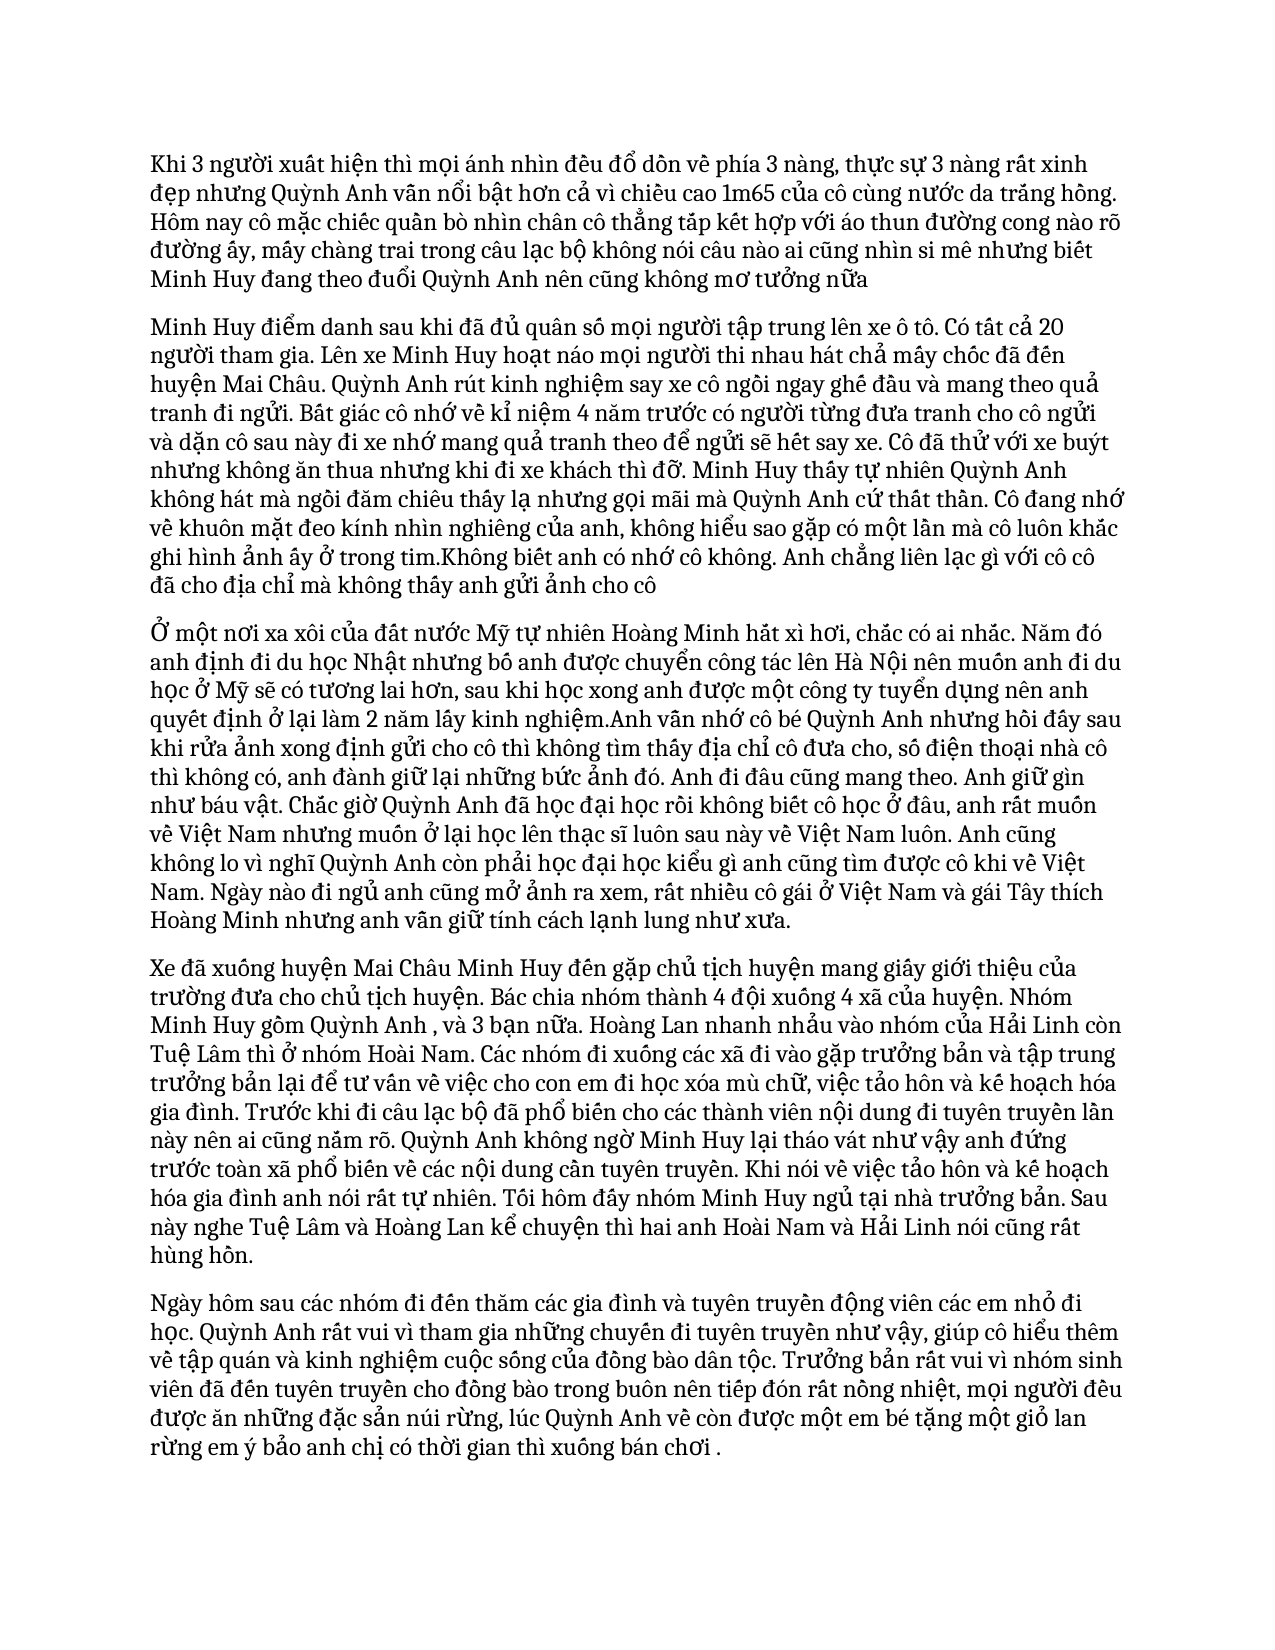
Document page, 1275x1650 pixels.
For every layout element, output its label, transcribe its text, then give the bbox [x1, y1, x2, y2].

text Ngày hôm sau các nhóm đi đến thăm các gia đình và tuyên truyền động viên các em nhỏ đi học. Quỳnh Anh rất vui vì tham gia những chuyến đi tuyên truyền như vậy, giúp cô hiểu thêm về tập quán và kinh nghiệm cuộc sống của đồng bào dân tộc. Trưởng bản rất vui vì nhóm sinh viên đã đến tuyên truyền cho đồng bào trong buôn nên tiếp đón rất nồng nhiệt, mọi người đều được ăn những đặc sản núi rừng, lúc Quỳnh Anh về còn được một em bé tặng một giỏ lan rừng em ý bảo anh chị có thời gian thì xuống bán chơi . [150, 1289, 1125, 1461]
text Minh Huy điểm danh sau khi đã đủ quân số mọi người tập trung lên xe ô tô. Có tất cả 20 người tham gia. Lên xe Minh Huy hoạt náo mọi người thi nhau hát chả mấy chốc đã đến huyện Mai Châu. Quỳnh Anh rút kinh nghiệm say xe cô ngồi ngay ghế đầu và mang theo quả tranh đi ngửi. Bất giác cô nhớ về kỉ niệm 4 năm trước có người từng đưa tranh cho cô ngửi và dặn cô sau này đi xe nhớ mang quả tranh theo để ngửi sẽ hết say xe. Cô đã thử với xe buýt nhưng không ăn thua nhưng khi đi xe khách thì đỡ. Minh Huy thấy tự nhiên Quỳnh Anh không hát mà ngồi đăm chiêu thấy lạ nhưng gọi mãi mà Quỳnh Anh cứ thất thần. Cô đang nhớ về khuôn mặt đeo kính nhìn nghiêng của anh, không hiểu sao gặp có một lần mà cô luôn khắc ghi hình ảnh ấy ở trong tim.Không biết anh có nhớ cô không. Anh chẳng liên lạc gì với cô cô đã cho địa chỉ mà không thấy anh gửi ảnh cho cô [150, 312, 1125, 600]
text Xe đã xuống huyện Mai Châu Minh Huy đến gặp chủ tịch huyện mang giấy giới thiệu của trường đưa cho chủ tịch huyện. Bác chia nhóm thành 4 đội xuống 4 xã của huyện. Nhóm Minh Huy gồm Quỳnh Anh , và 3 bạn nữa. Hoàng Lan nhanh nhảu vào nhóm của Hải Linh còn Tuệ Lâm thì ở nhóm Hoài Nam. Các nhóm đi xuống các xã đi vào gặp trưởng bản và tập trung trưởng bản lại để tư vấn về việc cho con em đi học xóa mù chữ, việc tảo hôn và kế hoạch hóa gia đình. Trước khi đi câu lạc bộ đã phổ biến cho các thành viên nội dung đi tuyên truyền lần này nên ai cũng nắm rõ. Quỳnh Anh không ngờ Minh Huy lại tháo vát như vậy anh đứng trước toàn xã phổ biến về các nội dung cần tuyên truyền. Khi nói về việc tảo hôn và kế hoạch hóa gia đình anh nói rất tự nhiên. Tối hôm đấy nhóm Minh Huy ngủ tại nhà trưởng bản. Sau này nghe Tuệ Lâm và Hoàng Lan kể chuyện thì hai anh Hoài Nam và Hải Linh nói cũng rất hùng hồn. [150, 954, 1125, 1270]
text Ở một nơi xa xôi của đất nước Mỹ tự nhiên Hoàng Minh hắt xì hơi, chắc có ai nhắc. Năm đó anh định đi du học Nhật nhưng bố anh được chuyển công tác lên Hà Nội nên muốn anh đi du học ở Mỹ sẽ có tương lai hơn, sau khi học xong anh được một công ty tuyển dụng nên anh quyết định ở lại làm 2 năm lấy kinh nghiệm.Anh vẫn nhớ cô bé Quỳnh Anh nhưng hồi đấy sau khi rửa ảnh xong định gửi cho cô thì không tìm thấy địa chỉ cô đưa cho, số điện thoại nhà cô thì không có, anh đành giữ lại những bức ảnh đó. Anh đi đâu cũng mang theo. Anh giữ gìn như báu vật. Chắc giờ Quỳnh Anh đã học đại học rồi không biết cô học ở đâu, anh rất muốn về Việt Nam nhưng muốn ở lại học lên thạc sĩ luôn sau này về Việt Nam luôn. Anh cũng không lo vì nghĩ Quỳnh Anh còn phải học đại học kiểu gì anh cũng tìm được cô khi về Việt Nam. Ngày nào đi ngủ anh cũng mở ảnh ra xem, rất nhiều cô gái ở Việt Nam và gái Tây thích Hoàng Minh nhưng anh vẫn giữ tính cách lạnh lung như xưa. [150, 619, 1125, 935]
text Khi 3 người xuất hiện thì mọi ánh nhìn đều đổ dồn về phía 3 nàng, thực sự 3 nàng rất xinh đẹp nhưng Quỳnh Anh vẫn nổi bật hơn cả vì chiều cao 1m65 của cô cùng nước da trắng hồng. Hôm nay cô mặc chiếc quần bò nhìn chân cô thẳng tắp kết hợp với áo thun đường cong nào rõ đường ấy, mấy chàng trai trong câu lạc bộ không nói câu nào ai cũng nhìn si mê nhưng biết Minh Huy đang theo đuổi Quỳnh Anh nên cũng không mơ tưởng nữa [150, 150, 1125, 294]
